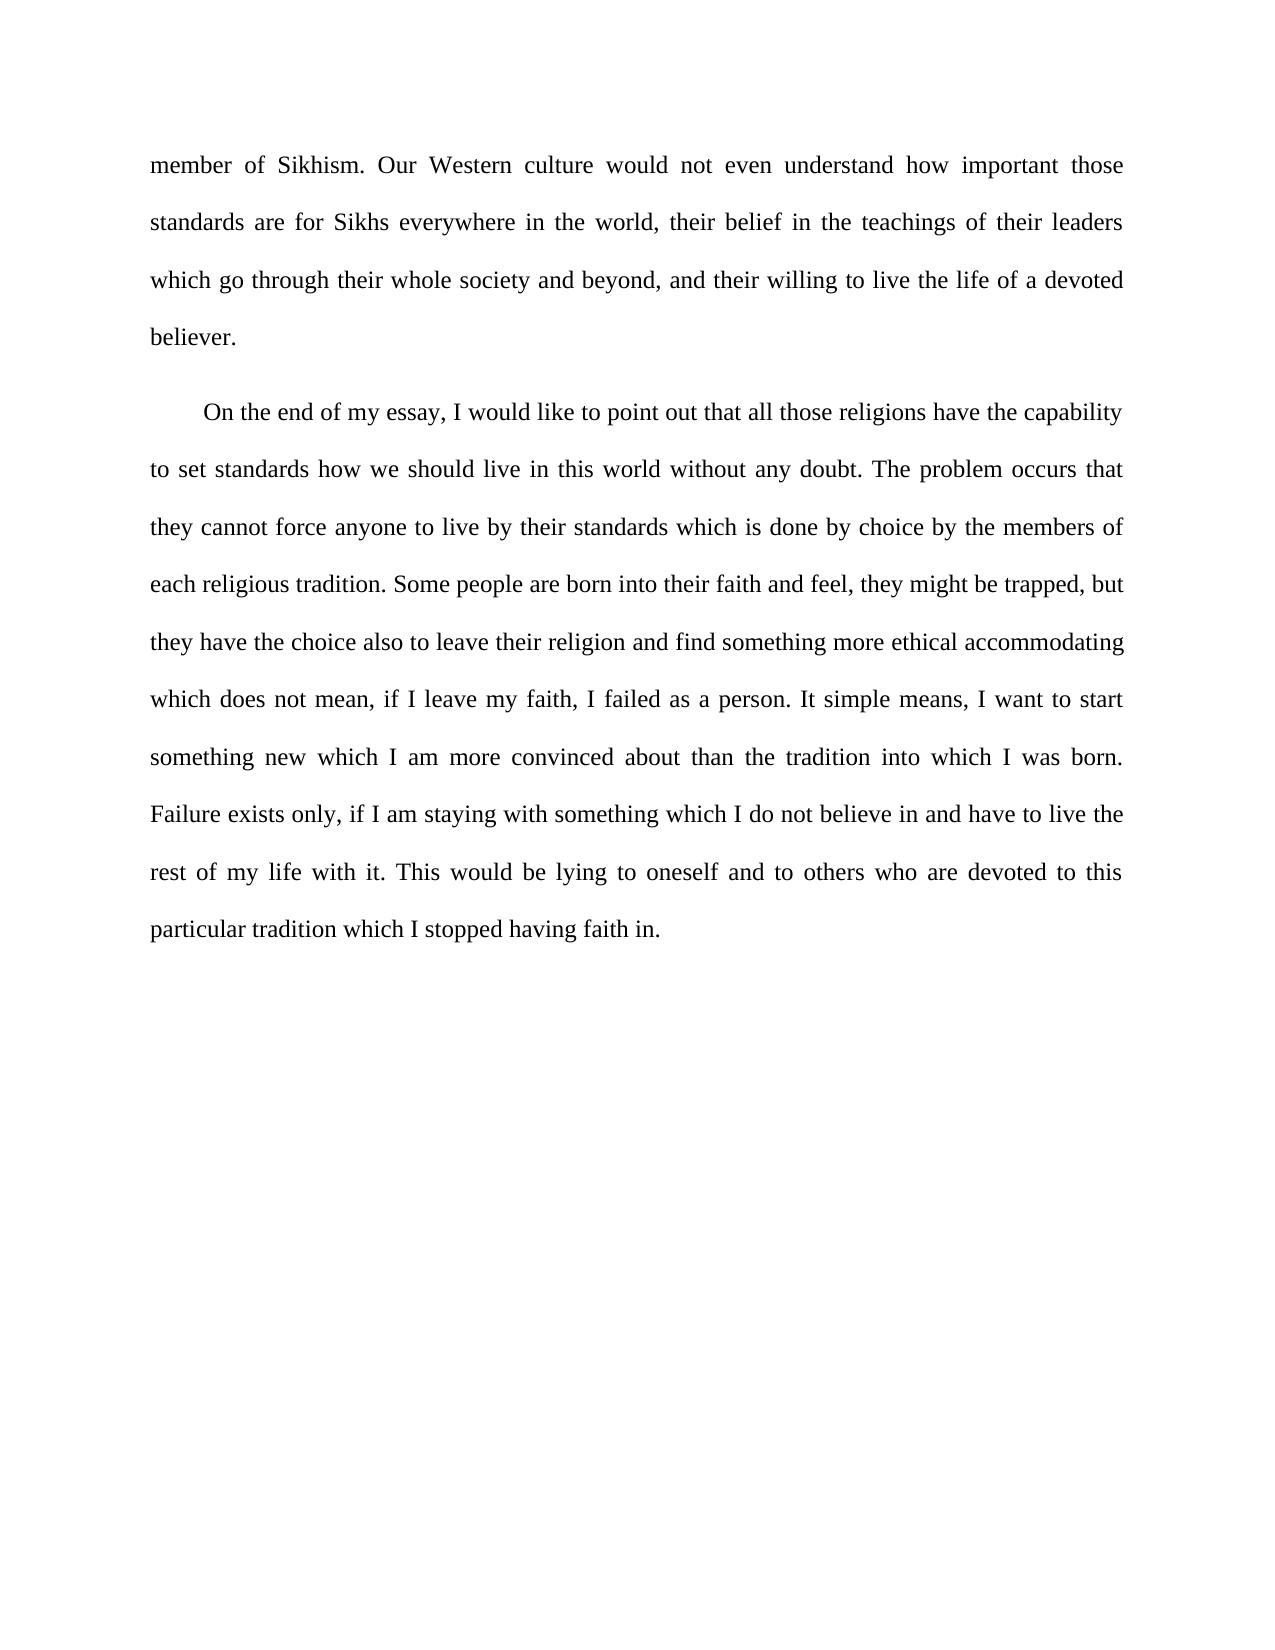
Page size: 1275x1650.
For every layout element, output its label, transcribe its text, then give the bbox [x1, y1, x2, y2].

text On the end of my essay, I would like to point out that all those religions have the capability to set standards how we should live in this world without any doubt. The problem occurs that they cannot force anyone to live by their standards which is done by choice by the members of each religious tradition. Some people are born into their faith and feel, they might be trapped, but they have the choice also to leave their religion and find something more ethical accommodating which does not mean, if I leave my faith, I failed as a person. It simple means, I want to start something new which I am more convinced about than the tradition into which I was born. Failure exists only, if I am staying with something which I do not believe in and have to live the rest of my life with it. This would be lying to oneself and to others who are devoted to this particular tradition which I stopped having faith in. [150, 397, 1125, 943]
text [150, 150, 1125, 351]
